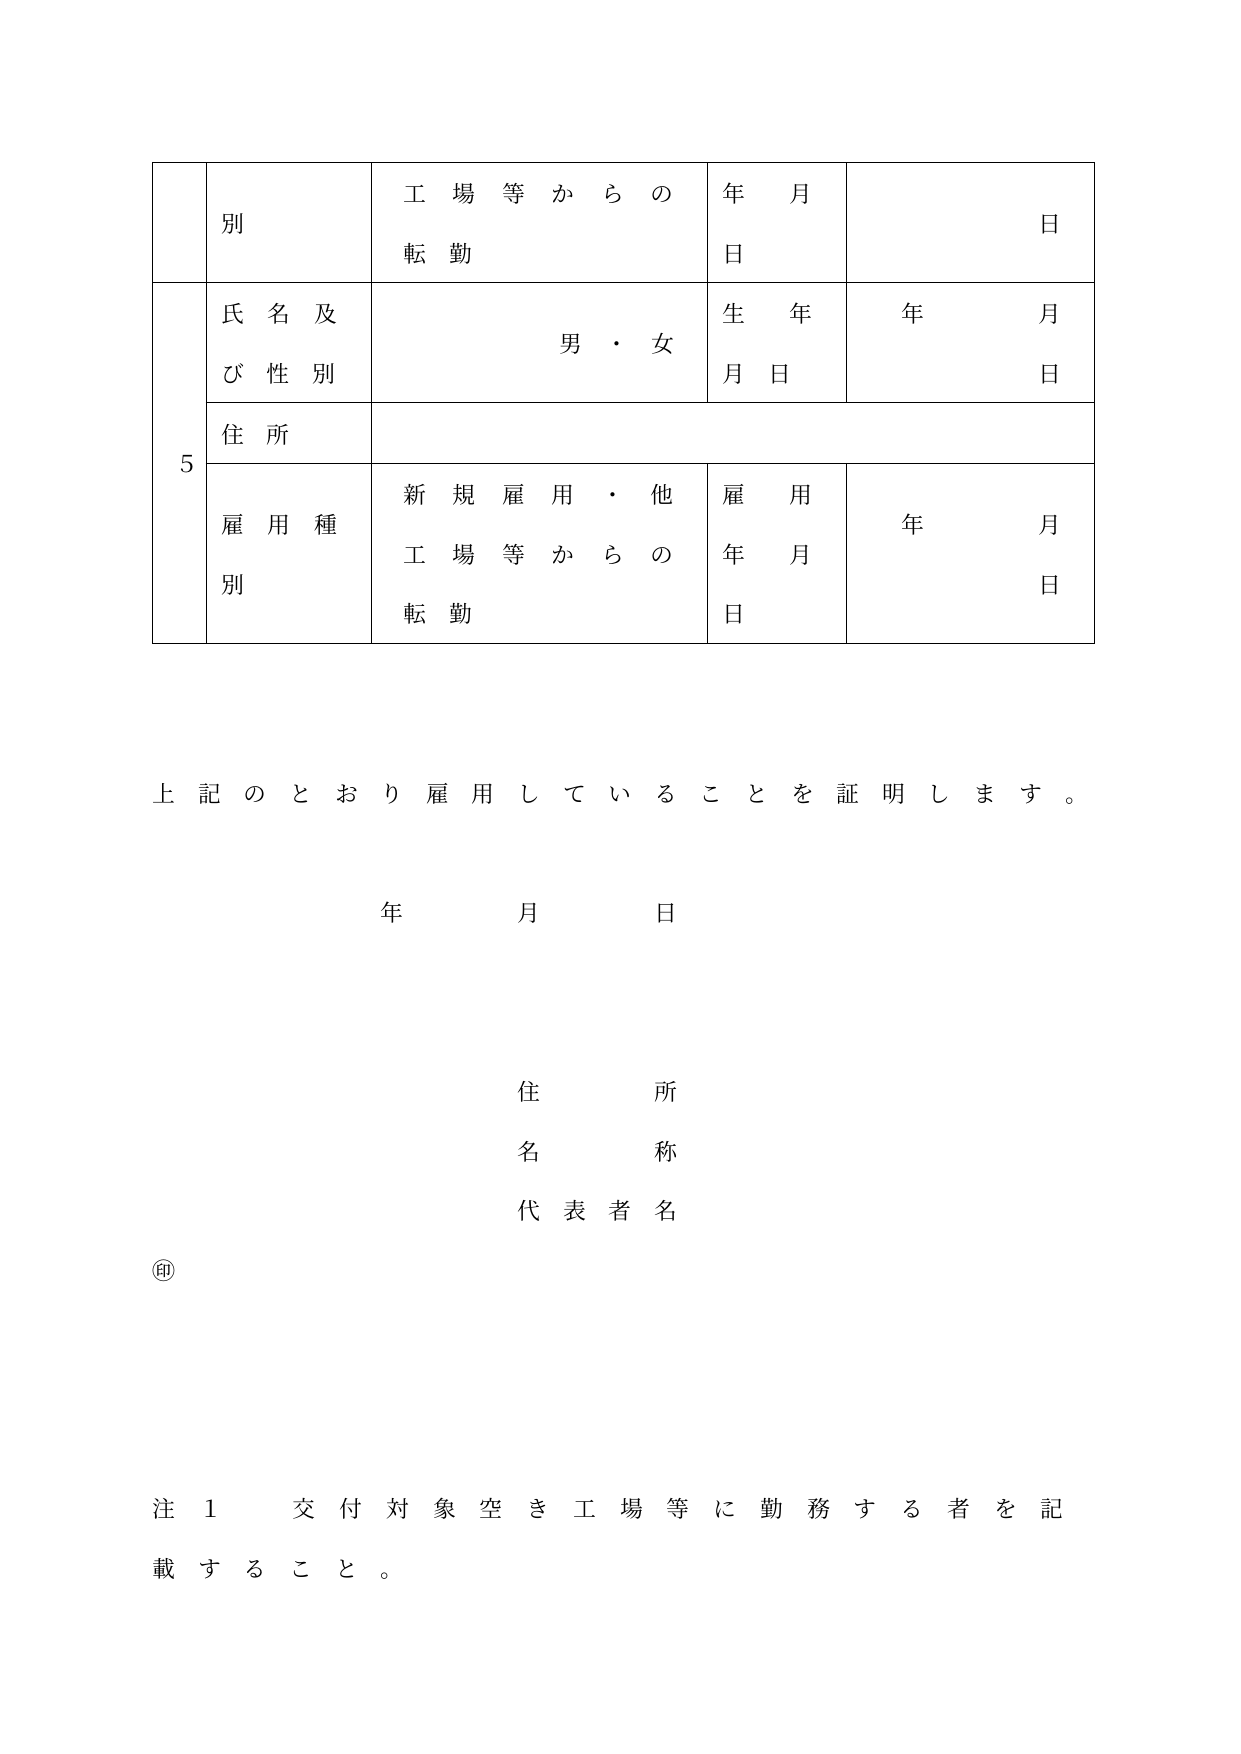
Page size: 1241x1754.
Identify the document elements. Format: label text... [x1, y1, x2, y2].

text 住 所 [152, 1061, 1088, 1120]
table_cell 新規雇用・他工場等からの転勤 [372, 464, 707, 643]
table_cell 年 月 日 [847, 464, 1094, 643]
table_cell 年 月 日 [847, 163, 1094, 282]
table_cell 新規雇用・他工場等からの転勤 [372, 163, 707, 282]
text 注１ 交付対象空き工場等に勤務する者を記載すること。 [152, 1478, 1088, 1597]
table_cell 生年月日 [708, 283, 846, 402]
table_cell 年 月 日 [847, 283, 1094, 402]
table_cell 雇用種別 [207, 163, 371, 282]
table_cell 雇用年月日 [708, 464, 846, 643]
text 代表者名 ㊞ [152, 1180, 1088, 1299]
table_cell 雇用種別 [207, 464, 371, 643]
table_cell [372, 403, 1094, 463]
text 年 月 日 [152, 882, 1088, 942]
text 名 称 [152, 1120, 1088, 1180]
table_cell 雇用年月日 [708, 163, 846, 282]
table_cell ５ [153, 283, 206, 643]
text 上記のとおり雇用していることを証明します。 [152, 763, 1088, 822]
table_cell 氏名及び性別 [207, 283, 371, 402]
table_cell 男・女 [372, 283, 707, 402]
table_cell 住所 [207, 403, 371, 463]
